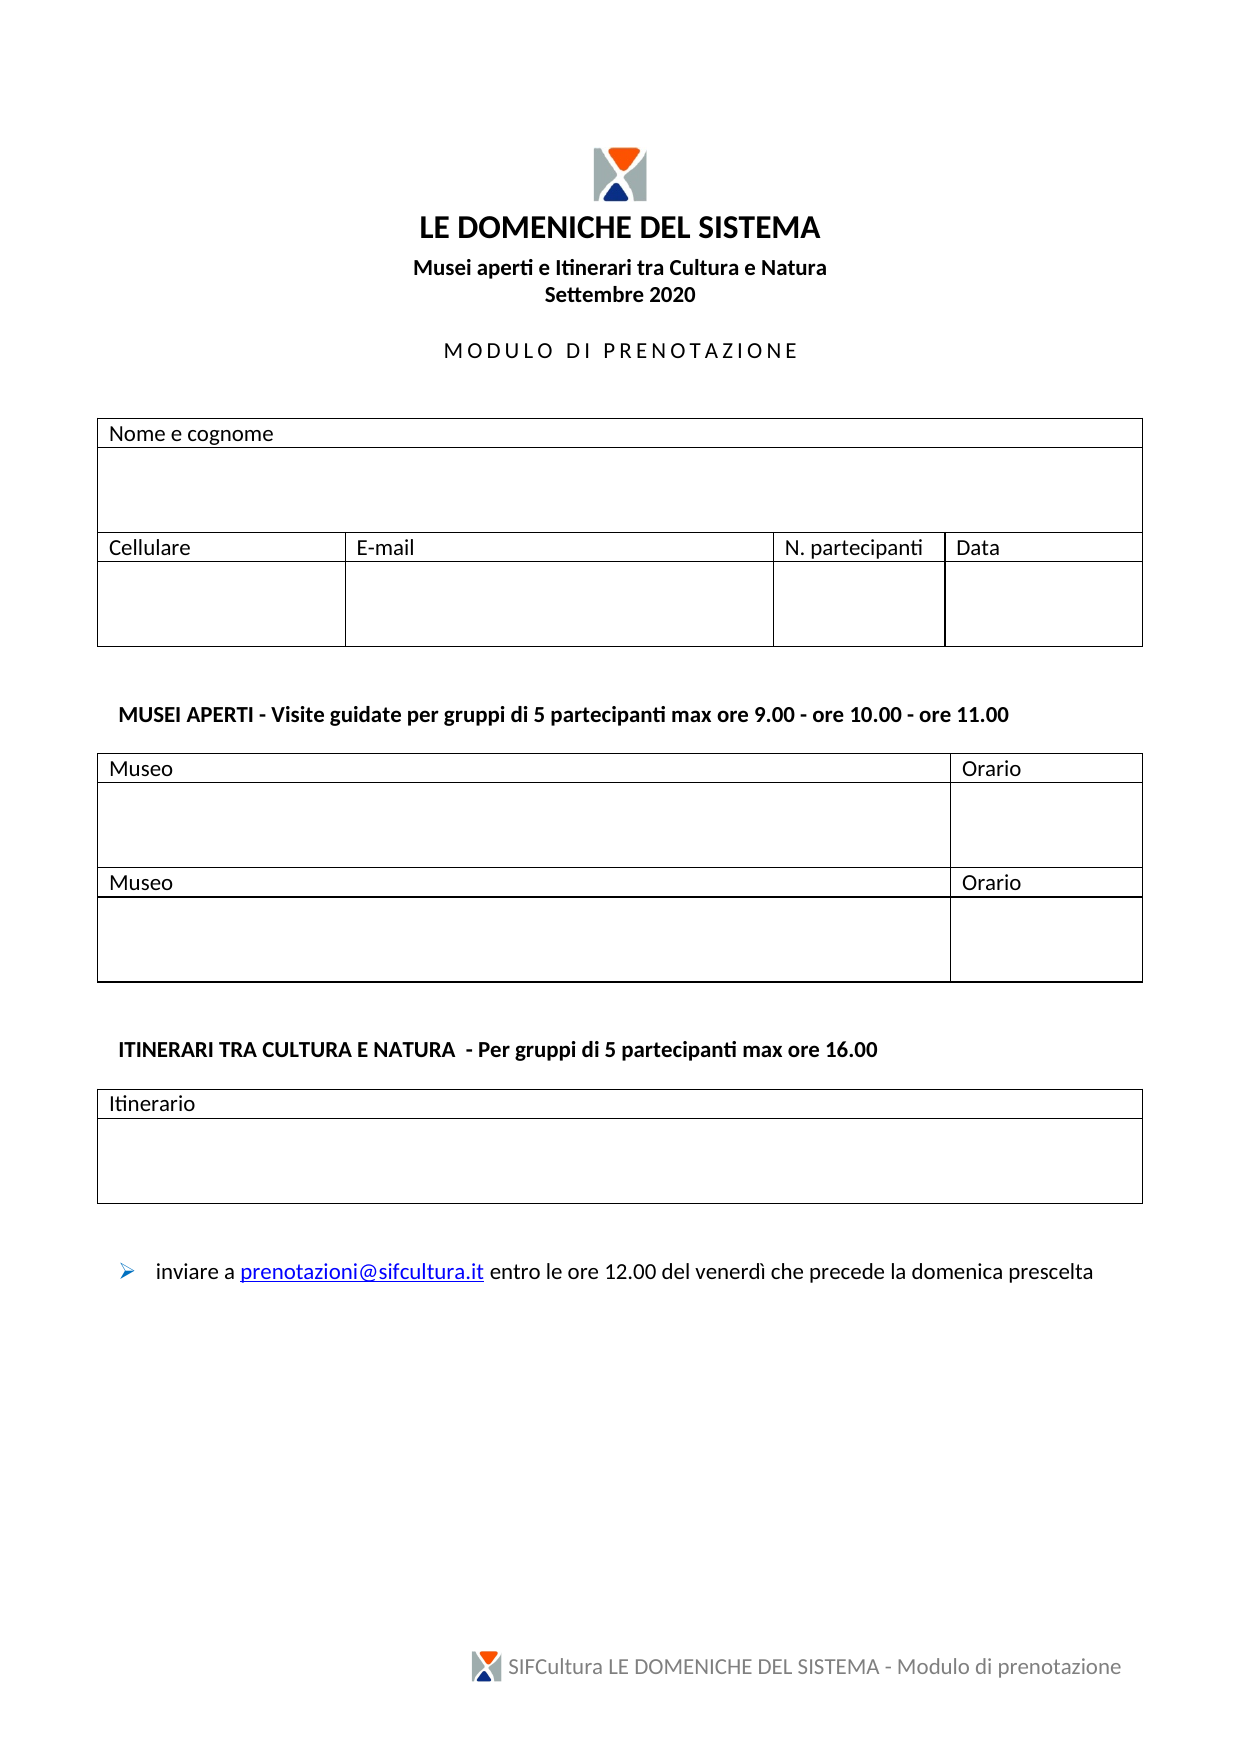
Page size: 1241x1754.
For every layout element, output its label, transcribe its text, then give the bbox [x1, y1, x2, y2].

text Musei aperti e Itinerari tra Cultura e Natura [118, 253, 1122, 281]
text ITINERARI TRA CULTURA E NATURA - Per gruppi di 5 partecipanti max ore 16.00 [118, 1036, 1122, 1063]
table_cell E-mail [346, 533, 773, 561]
text MUSEI APERTI - Visite guidate per gruppi di 5 partecipanti max ore 9.00 - ore 10.00 - ore 11.00 [118, 700, 1122, 728]
table_cell Data [946, 533, 1142, 561]
table_header Nome e cognome [98, 419, 1142, 447]
table_cell Orario [951, 868, 1142, 896]
table_cell [98, 783, 950, 867]
table_cell [346, 562, 773, 646]
text MODULO DI PRENOTAZIONE [118, 337, 1122, 365]
picture [471, 1651, 502, 1682]
text Settembre 2020 [118, 281, 1122, 309]
table_header Orario [951, 754, 1142, 782]
table_header Itinerario [98, 1090, 1142, 1118]
table_cell [774, 562, 944, 646]
picture [593, 147, 647, 202]
table_cell [946, 562, 1142, 646]
table_cell Museo [98, 868, 950, 896]
table_cell [98, 562, 345, 646]
table_cell [98, 898, 950, 981]
table_cell Cellulare [98, 533, 345, 561]
table_cell [98, 1119, 1142, 1203]
table_header Museo [98, 754, 950, 782]
list inviare a prenotazioni@sifcultura.it entro le ore 12.00 del venerdì che precede la domenica prescelta [118, 1257, 1122, 1285]
table_cell [98, 448, 1142, 532]
table_cell [951, 783, 1142, 867]
table_cell N. partecipanti [774, 533, 944, 561]
text LE DOMENICHE DEL SISTEMA [118, 206, 1122, 247]
table_cell [951, 898, 1142, 981]
